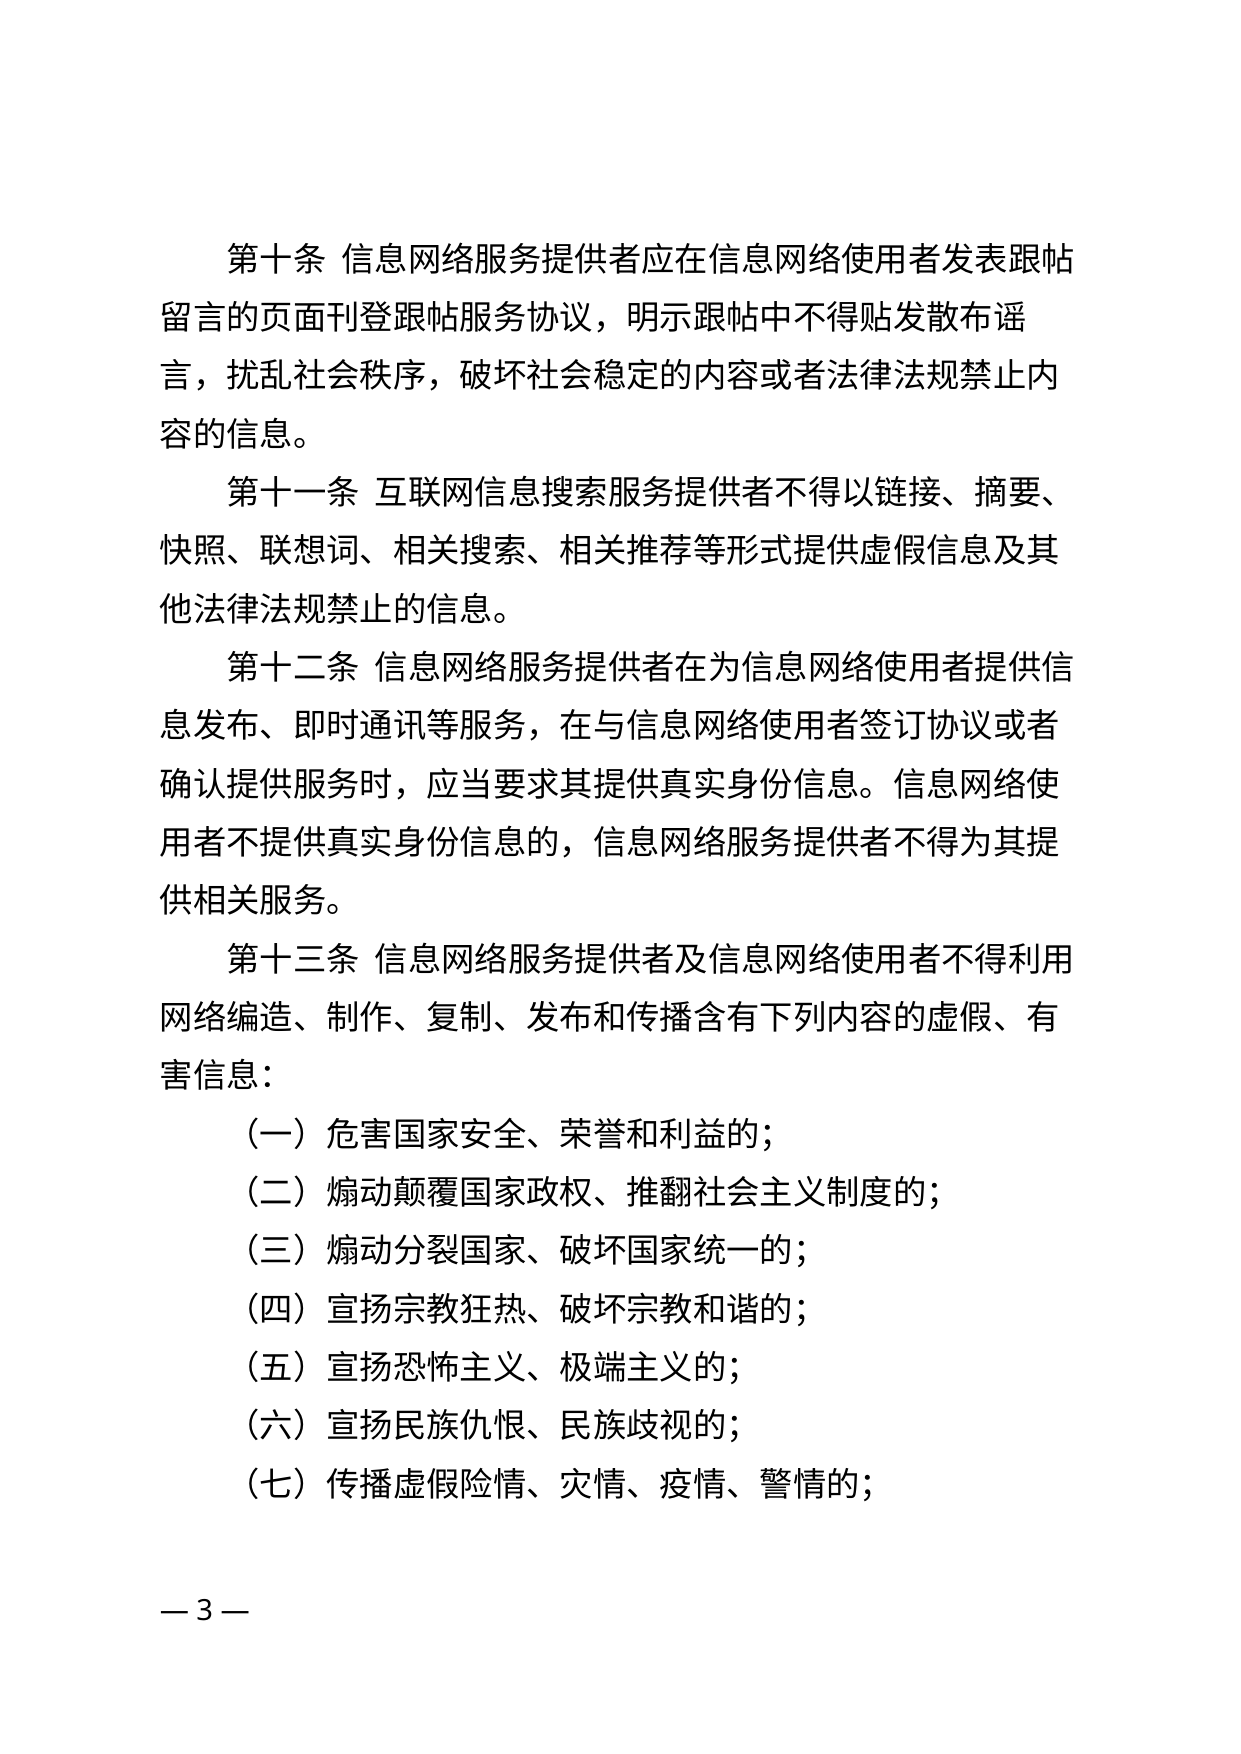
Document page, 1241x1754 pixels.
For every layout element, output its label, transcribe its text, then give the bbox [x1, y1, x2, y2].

text 第十条 信息网络服务提供者应在信息网络使用者发表跟帖留言的页面刊登跟帖服务协议，明示跟帖中不得贴发散布谣言，扰乱社会秩序，破坏社会稳定的内容或者法律法规禁止内容的信息。 [159, 224, 1081, 458]
text 第十一条 互联网信息搜索服务提供者不得以链接、摘要、快照、联想词、相关搜索、相关推荐等形式提供虚假信息及其他法律法规禁止的信息。 [159, 458, 1081, 633]
text （四）宣扬宗教狂热、破坏宗教和谐的； [159, 1274, 1081, 1333]
text （七）传播虚假险情、灾情、疫情、警情的； [159, 1449, 1081, 1508]
text 第十二条 信息网络服务提供者在为信息网络使用者提供信息发布、即时通讯等服务，在与信息网络使用者签订协议或者确认提供服务时，应当要求其提供真实身份信息。信息网络使用者不提供真实身份信息的，信息网络服务提供者不得为其提供相关服务。 [159, 633, 1081, 924]
text （六）宣扬民族仇恨、民族歧视的； [159, 1391, 1081, 1449]
text （五）宣扬恐怖主义、极端主义的； [159, 1333, 1081, 1391]
text 第十三条 信息网络服务提供者及信息网络使用者不得利用网络编造、制作、复制、发布和传播含有下列内容的虚假、有害信息： [159, 924, 1081, 1099]
text （二）煽动颠覆国家政权、推翻社会主义制度的； [159, 1158, 1081, 1216]
text （一）危害国家安全、荣誉和利益的； [159, 1099, 1081, 1158]
text （三）煽动分裂国家、破坏国家统一的； [159, 1216, 1081, 1274]
